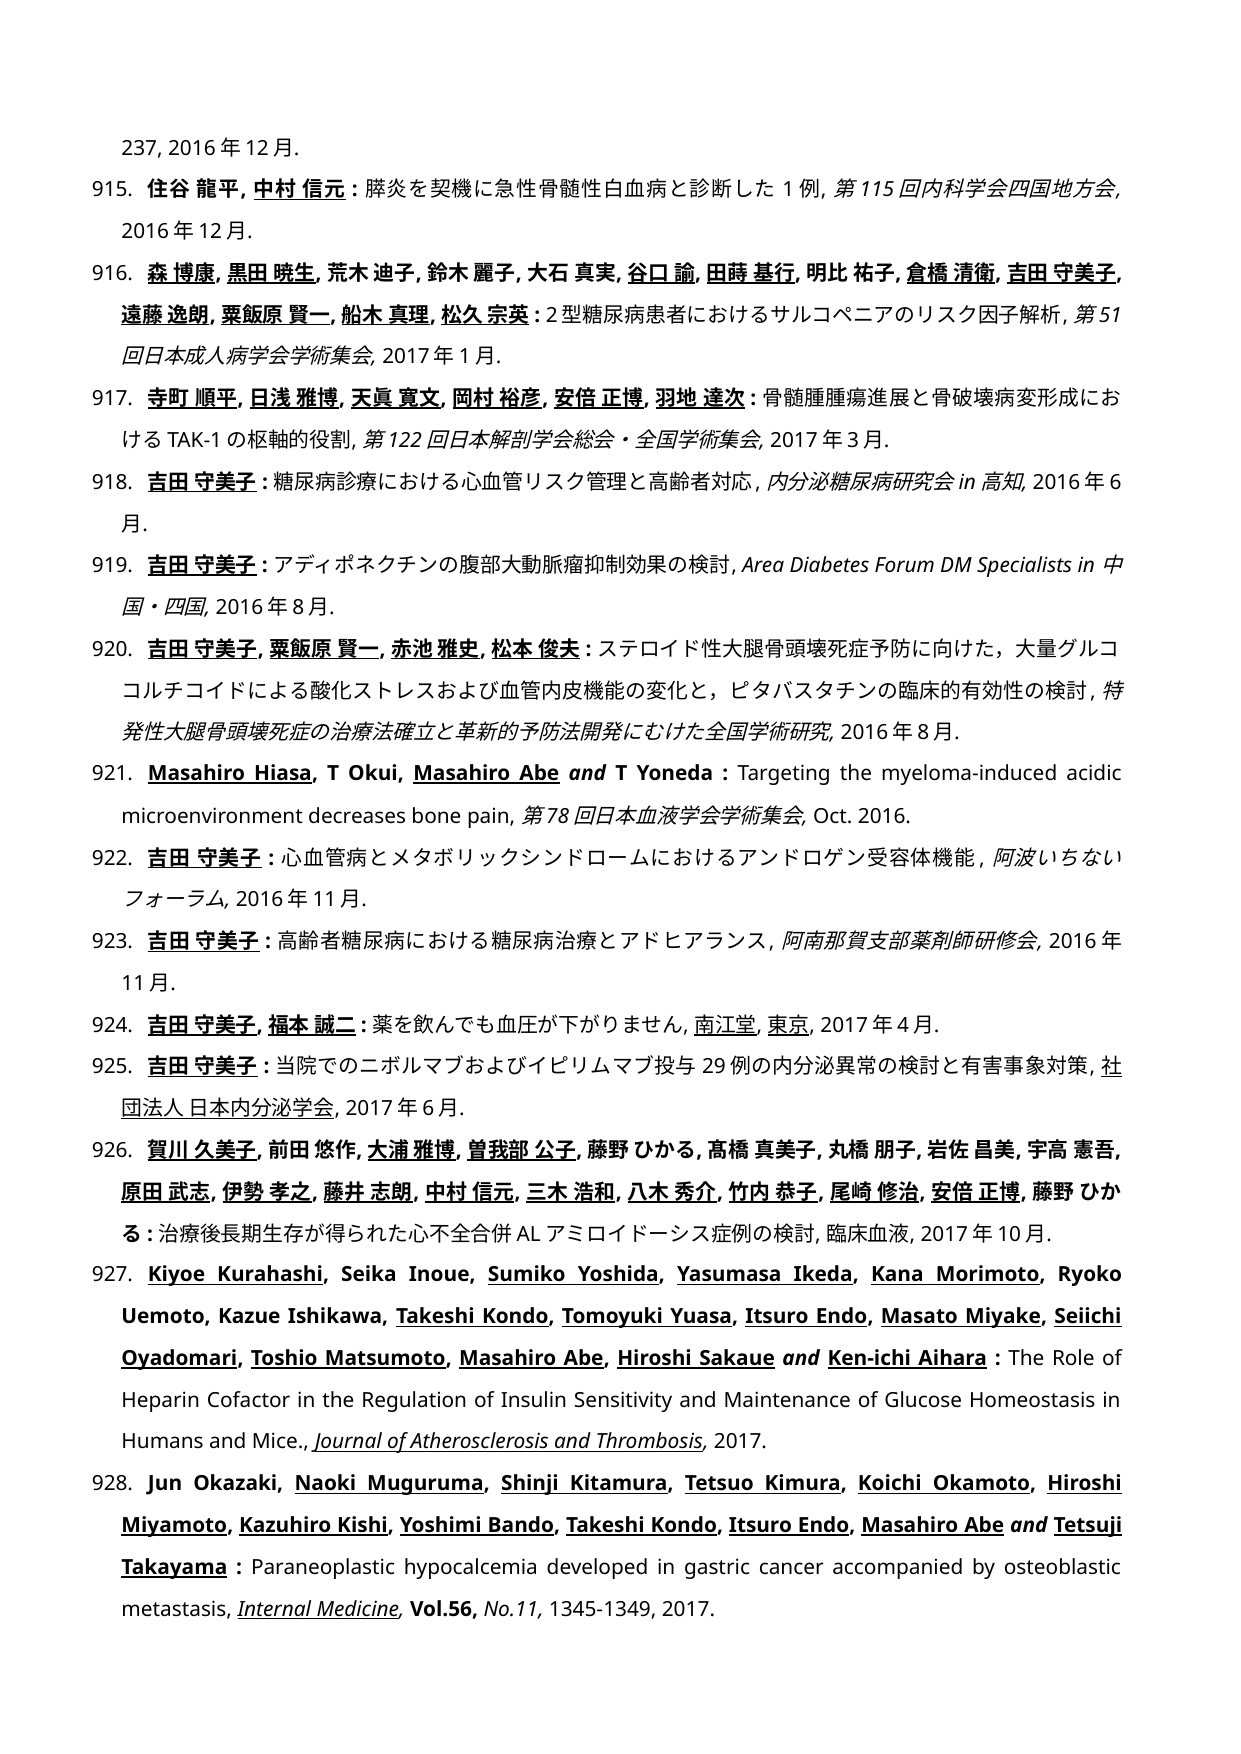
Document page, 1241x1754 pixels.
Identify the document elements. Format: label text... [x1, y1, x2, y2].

list 賀川 久美子, 前田 悠作, 大浦 雅博, 曽我部 公子, 藤野 ひかる, 髙橋 真美子, 丸橋 朋子, 岩佐 昌美, 宇高 憲吾, 原田 武志, 伊勢 孝之, 藤井 志朗, 中村 信元, 三木 浩和, 八木 秀介, 竹内 恭子, 尾崎 修治, 安倍 正博, 藤野 ひかる : 治療後長期生存が得られた心不全合併ALアミロイドーシス症例の検討, 臨床血液, 2017年10月. [92, 1128, 1122, 1253]
list Jun Okazaki, Naoki Muguruma, Shinji Kitamura, Tetsuo Kimura, Koichi Okamoto, Hiroshi Miyamoto, Kazuhiro Kishi, Yoshimi Bando, Takeshi Kondo, Itsuro Endo, Masahiro Abe and Tetsuji Takayama : Paraneoplastic hypocalcemia developed in gastric cancer accompanied by osteoblastic metastasis, Internal Medicine, Vol.56, No.11, 1345-1349, 2017. [92, 1462, 1122, 1629]
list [92, 125, 1122, 167]
list 吉田 守美子 : アディポネクチンの腹部大動脈瘤抑制効果の検討, Area Diabetes Forum DM Specialists in 中国・四国, 2016年8月. [92, 543, 1122, 626]
list Masahiro Hiasa, T Okui, Masahiro Abe and T Yoneda : Targeting the myeloma-induced acidic microenvironment decreases bone pain, 第78回日本血液学会学術集会, Oct. 2016. [92, 752, 1122, 835]
list 住谷 龍平, 中村 信元 : 膵炎を契機に急性骨髄性白血病と診断した1例, 第115回内科学会四国地方会, 2016年12月. [92, 167, 1122, 250]
list 寺町 順平, 日浅 雅博, 天眞 寛文, 岡村 裕彦, 安倍 正博, 羽地 達次 : 骨髄腫腫瘍進展と骨破壊病変形成におけるTAK-1の枢軸的役割, 第122回日本解剖学会総会・全国学術集会, 2017年3月. [92, 376, 1122, 459]
list 吉田 守美子 : 心血管病とメタボリックシンドロームにおけるアンドロゲン受容体機能, 阿波いちないフォーラム, 2016年11月. [92, 835, 1122, 919]
list 吉田 守美子, 粟飯原 賢一, 赤池 雅史, 松本 俊夫 : ステロイド性大腿骨頭壊死症予防に向けた，大量グルココルチコイドによる酸化ストレスおよび血管内皮機能の変化と，ピタバスタチンの臨床的有効性の検討, 特発性大腿骨頭壊死症の治療法確立と革新的予防法開発にむけた全国学術研究, 2016年8月. [92, 626, 1122, 752]
list 吉田 守美子 : 当院でのニボルマブおよびイピリムマブ投与29例の内分泌異常の検討と有害事象対策, 社団法人 日本内分泌学会, 2017年6月. [92, 1044, 1122, 1128]
list Kiyoe Kurahashi, Seika Inoue, Sumiko Yoshida, Yasumasa Ikeda, Kana Morimoto, Ryoko Uemoto, Kazue Ishikawa, Takeshi Kondo, Tomoyuki Yuasa, Itsuro Endo, Masato Miyake, Seiichi Oyadomari, Toshio Matsumoto, Masahiro Abe, Hiroshi Sakaue and Ken-ichi Aihara : The Role of Heparin Cofactor in the Regulation of Insulin Sensitivity and Maintenance of Glucose Homeostasis in Humans and Mice., Journal of Atherosclerosis and Thrombosis, 2017. [92, 1253, 1122, 1462]
list 吉田 守美子, 福本 誠二 : 薬を飲んでも血圧が下がりません, 南江堂, 東京, 2017年4月. [92, 1002, 1122, 1044]
list 森 博康, 黒田 暁生, 荒木 迪子, 鈴木 麗子, 大石 真実, 谷口 諭, 田蒔 基行, 明比 祐子, 倉橋 清衛, 吉田 守美子, 遠藤 逸朗, 粟飯原 賢一, 船木 真理, 松久 宗英 : 2型糖尿病患者におけるサルコペニアのリスク因子解析, 第51回日本成人病学会学術集会, 2017年1月. [92, 250, 1122, 376]
list 吉田 守美子 : 高齢者糖尿病における糖尿病治療とアドヒアランス, 阿南那賀支部薬剤師研修会, 2016年11月. [92, 919, 1122, 1002]
list 吉田 守美子 : 糖尿病診療における心血管リスク管理と高齢者対応, 内分泌糖尿病研究会in高知, 2016年6月. [92, 459, 1122, 543]
